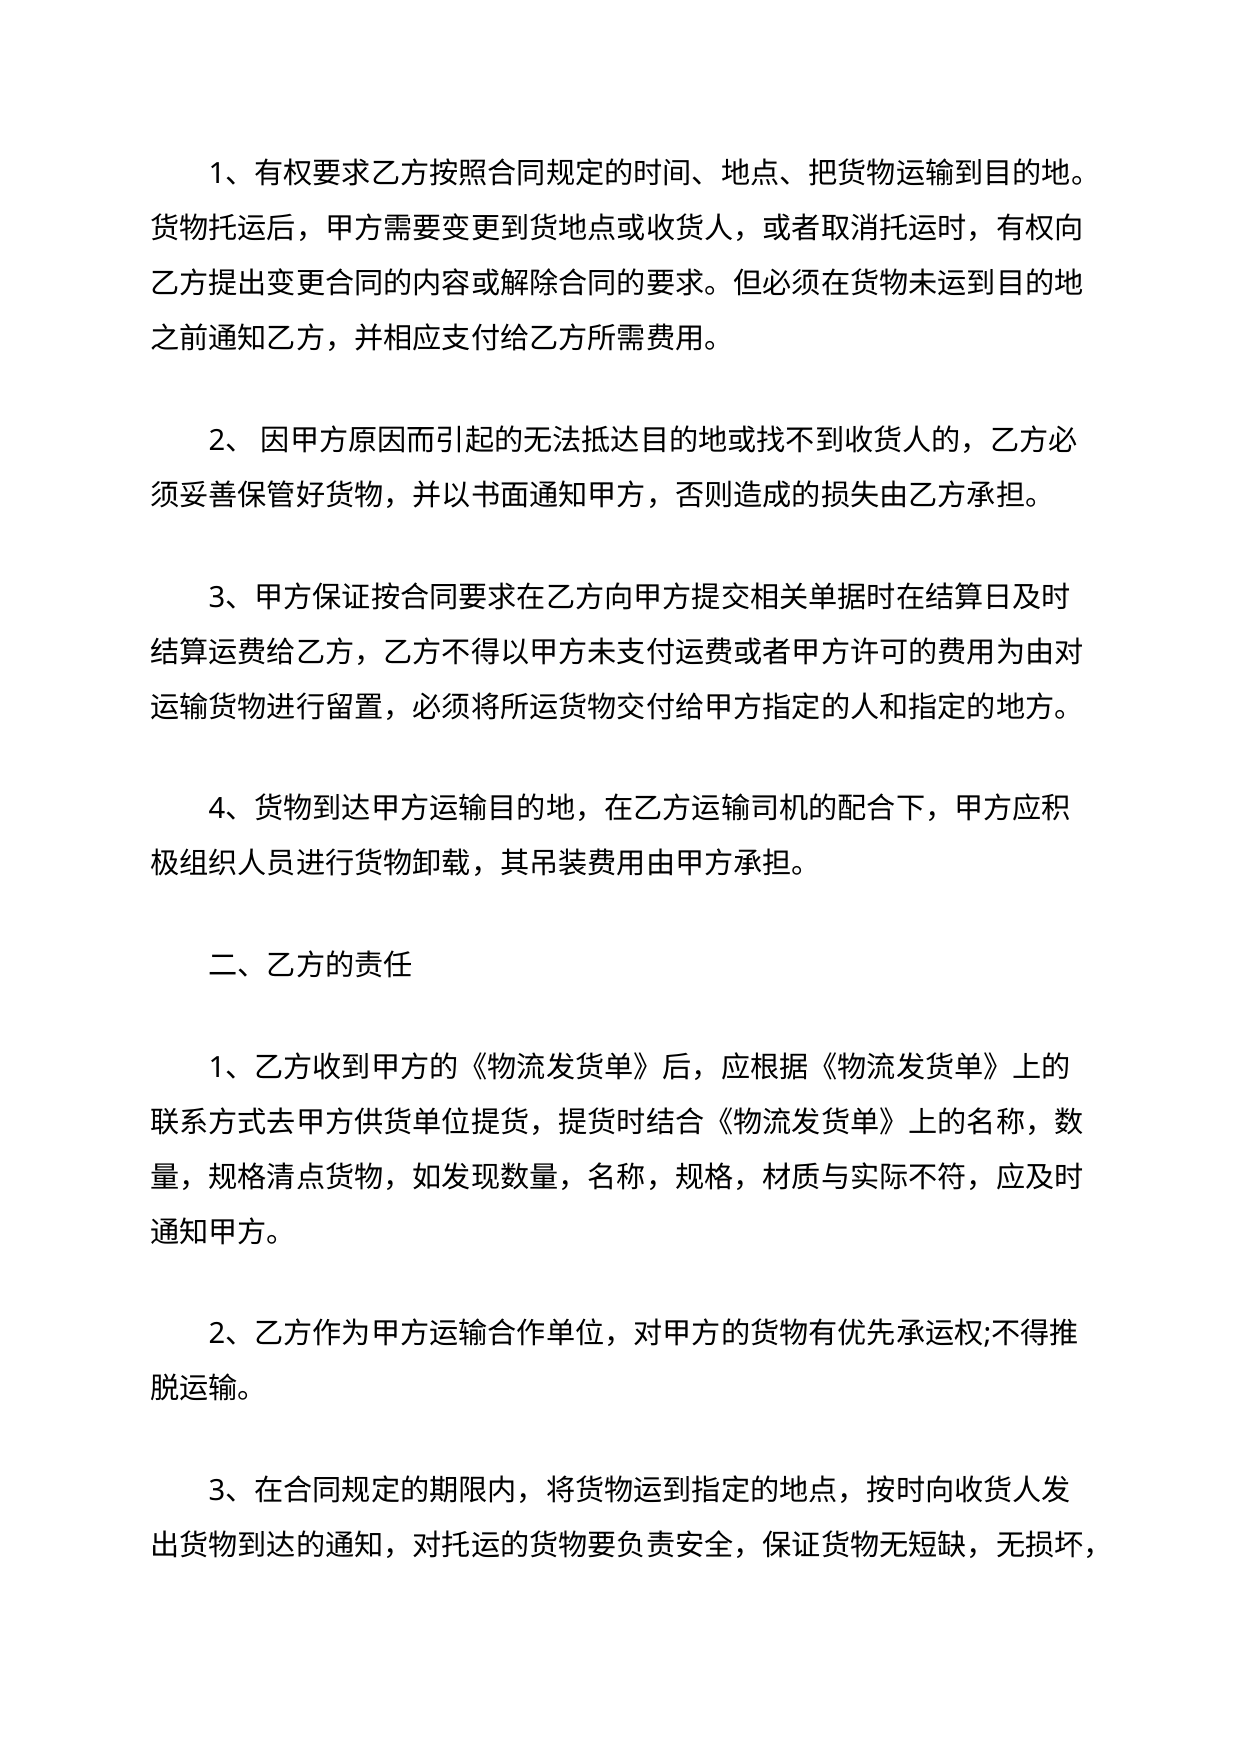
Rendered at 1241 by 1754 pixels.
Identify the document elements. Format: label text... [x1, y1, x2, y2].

text 二、乙方的责任 [150, 942, 1090, 984]
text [150, 1467, 1090, 1564]
text 1、乙方收到甲方的《物流发货单》后，应根据《物流发货单》上的联系方式去甲方供货单位提货，提货时结合《物流发货单》上的名称，数量，规格清点货物，如发现数量，名称，规格，材质与实际不符，应及时通知甲方。 [150, 1043, 1090, 1251]
text 2、乙方作为甲方运输合作单位，对甲方的货物有优先承运权;不得推脱运输。 [150, 1310, 1090, 1407]
text 1、有权要求乙方按照合同规定的时间、地点、把货物运输到目的地。货物托运后，甲方需要变更到货地点或收货人，或者取消托运时，有权向乙方提出变更合同的内容或解除合同的要求。但必须在货物未运到目的地之前通知乙方，并相应支付给乙方所需费用。 [150, 150, 1090, 357]
text 4、货物到达甲方运输目的地，在乙方运输司机的配合下，甲方应积极组织人员进行货物卸载，其吊装费用由甲方承担。 [150, 785, 1090, 882]
text 2、 因甲方原因而引起的无法抵达目的地或找不到收货人的，乙方必须妥善保管好货物，并以书面通知甲方，否则造成的损失由乙方承担。 [150, 417, 1090, 514]
text 3、甲方保证按合同要求在乙方向甲方提交相关单据时在结算日及时结算运费给乙方，乙方不得以甲方未支付运费或者甲方许可的费用为由对运输货物进行留置，必须将所运货物交付给甲方指定的人和指定的地方。 [150, 573, 1090, 726]
